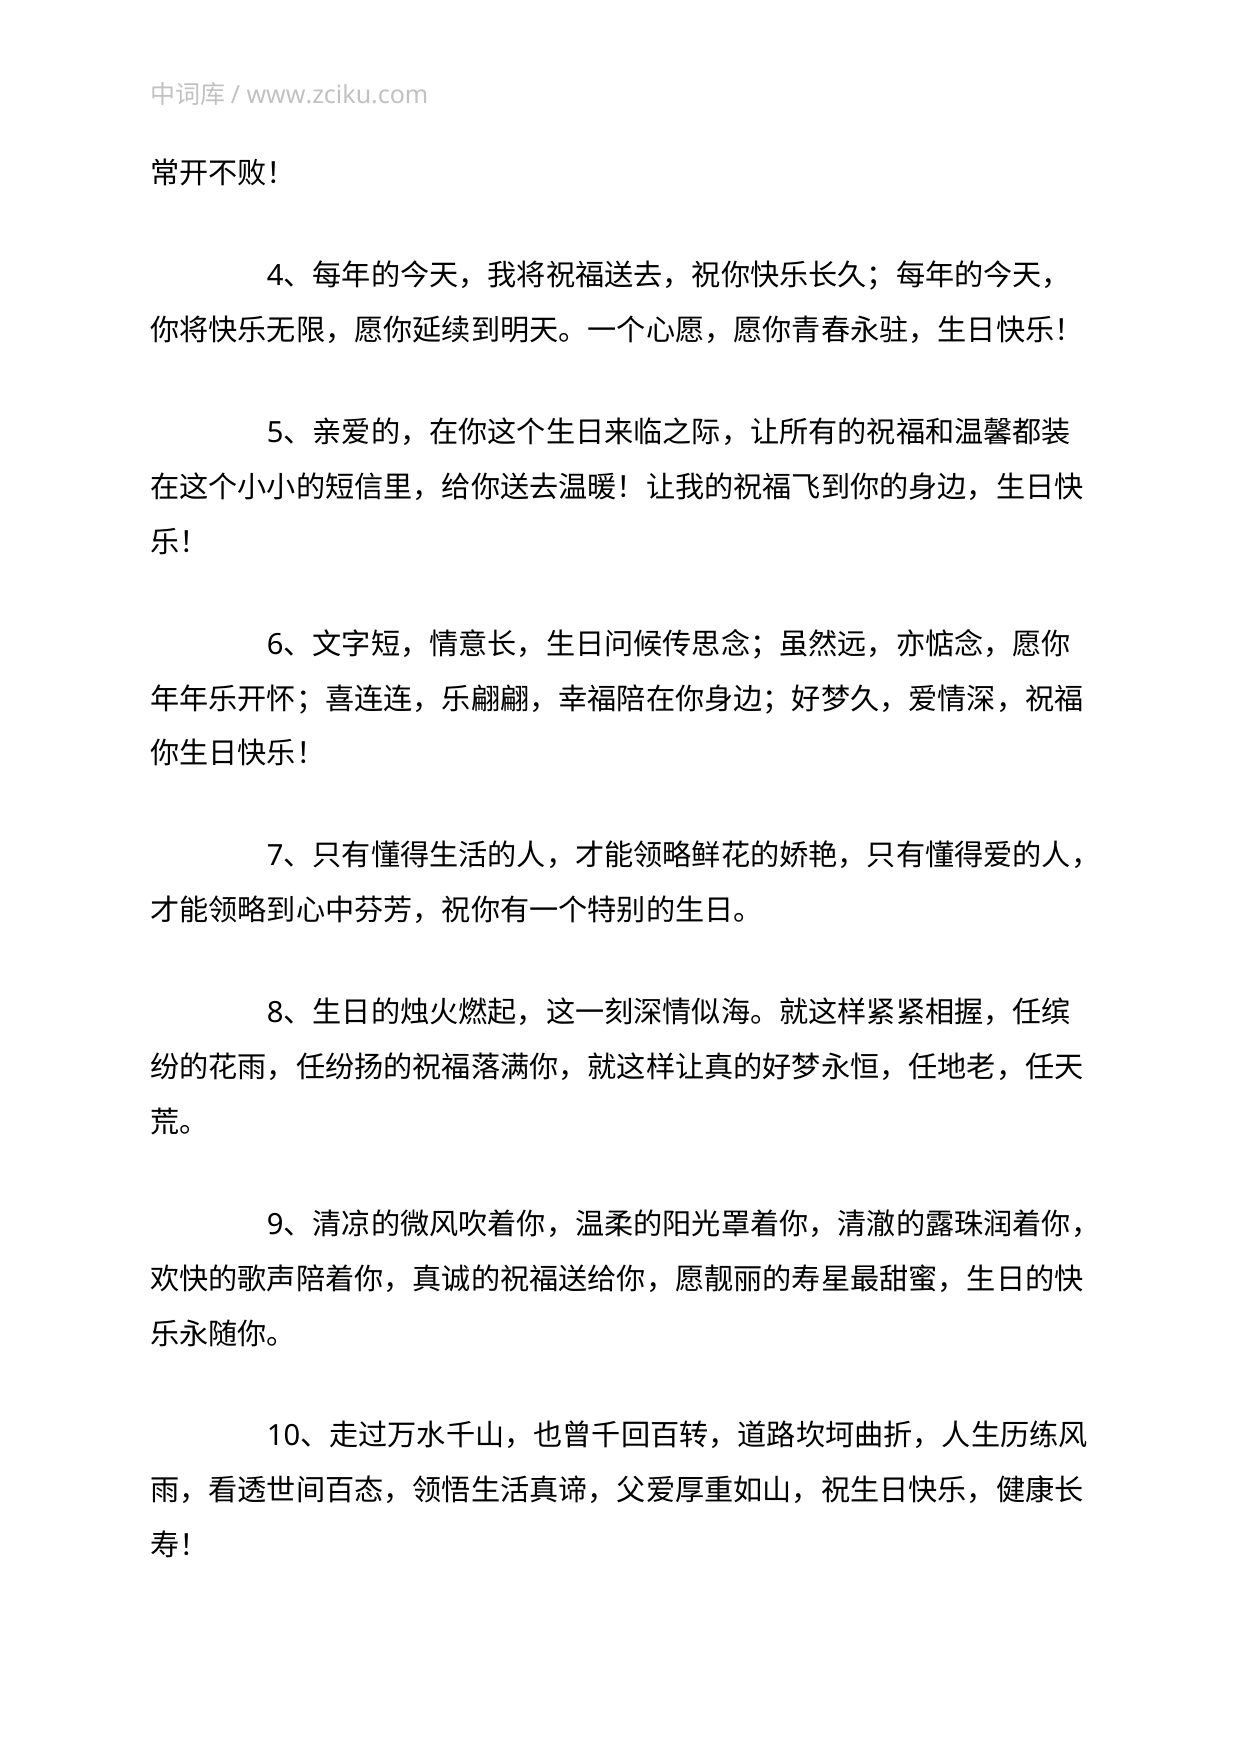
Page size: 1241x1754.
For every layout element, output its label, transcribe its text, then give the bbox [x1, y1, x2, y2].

text 9、清凉的微风吹着你，温柔的阳光罩着你，清澈的露珠润着你，欢快的歌声陪着你，真诚的祝福送给你，愿靓丽的寿星最甜蜜，生日的快乐永随你。 [150, 1200, 1090, 1352]
text 7、只有懂得生活的人，才能领略鲜花的娇艳，只有懂得爱的人，才能领略到心中芬芳，祝你有一个特别的生日。 [150, 832, 1090, 929]
text 8、生日的烛火燃起，这一刻深情似海。就这样紧紧相握，任缤纷的花雨，任纷扬的祝福落满你，就这样让真的好梦永恒，任地老，任天荒。 [150, 989, 1090, 1141]
text 5、亲爱的，在你这个生日来临之际，让所有的祝福和温馨都装在这个小小的短信里，给你送去温暖！让我的祝福飞到你的身边，生日快乐！ [150, 408, 1090, 561]
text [150, 150, 1090, 192]
text 4、每年的今天，我将祝福送去，祝你快乐长久；每年的今天，你将快乐无限，愿你延续到明天。一个心愿，愿你青春永驻，生日快乐！ [150, 252, 1090, 349]
text 10、走过万水千山，也曾千回百转，道路坎坷曲折，人生历练风雨，看透世间百态，领悟生活真谛，父爱厚重如山，祝生日快乐，健康长寿！ [150, 1412, 1090, 1564]
text 6、文字短，情意长，生日问候传思念；虽然远，亦惦念，愿你年年乐开怀；喜连连，乐翩翩，幸福陪在你身边；好梦久，爱情深，祝福你生日快乐！ [150, 620, 1090, 772]
